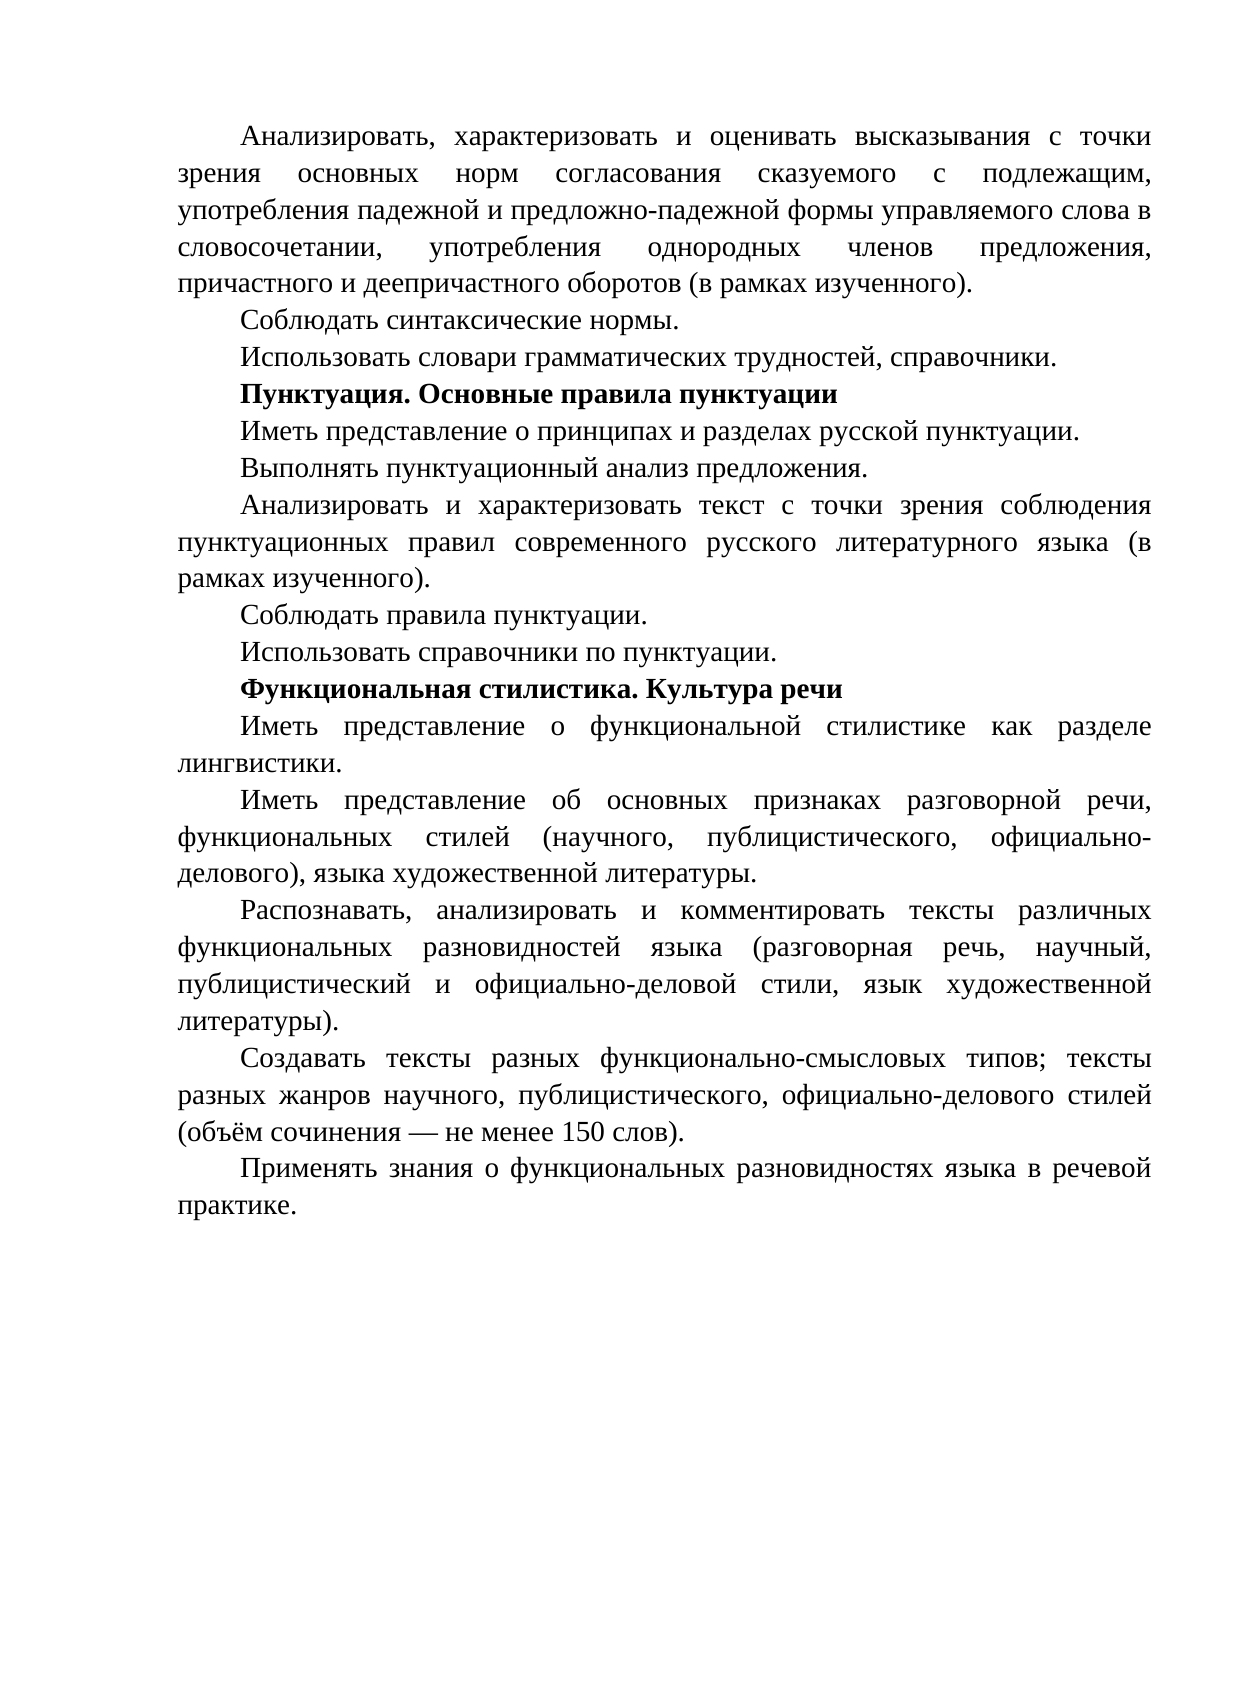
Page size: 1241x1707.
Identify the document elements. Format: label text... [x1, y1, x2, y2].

text Использовать справочники по пунктуации. [177, 634, 1152, 668]
text Создавать тексты разных функционально-смысловых типов; тексты разных жанров научного, публицистического, официально-делового стилей (объём сочинения — не менее 150 слов). [177, 1040, 1152, 1147]
text Анализировать и характеризовать текст с точки зрения соблюдения пунктуационных правил современного русского литературного языка (в рамках изученного). [177, 487, 1152, 594]
text Иметь представление о функциональной стилистике как разделе лингвистики. [177, 708, 1152, 778]
text Функциональная стилистика. Культура речи [177, 671, 1152, 705]
text Соблюдать правила пунктуации. [177, 597, 1152, 631]
text Выполнять пунктуационный анализ предложения. [177, 450, 1152, 483]
text Иметь представление об основных признаках разговорной речи, функциональных стилей (научного, публицистического, официально-делового), языка художественной литературы. [177, 782, 1152, 889]
text Распознавать, анализировать и комментировать тексты различных функциональных разновидностей языка (разговорная речь, научный, публицистический и официально-деловой стили, язык художественной литературы). [177, 892, 1152, 1037]
text Анализировать, характеризовать и оценивать высказывания с точки зрения основных норм согласования сказуемого с подлежащим, употребления падежной и предложно-падежной формы управляемого слова в словосочетании, употребления однородных членов предложения, причастного и деепричастного оборотов (в рамках изученного). [177, 118, 1152, 299]
text Иметь представление о принципах и разделах русской пунктуации. [177, 413, 1152, 447]
text Соблюдать синтаксические нормы. [177, 302, 1152, 336]
text Использовать словари грамматических трудностей, справочники. [177, 339, 1152, 373]
text Пунктуация. Основные правила пунктуации [177, 376, 1152, 410]
text Применять знания о функциональных разновидностях языка в речевой практике. [177, 1151, 1152, 1221]
